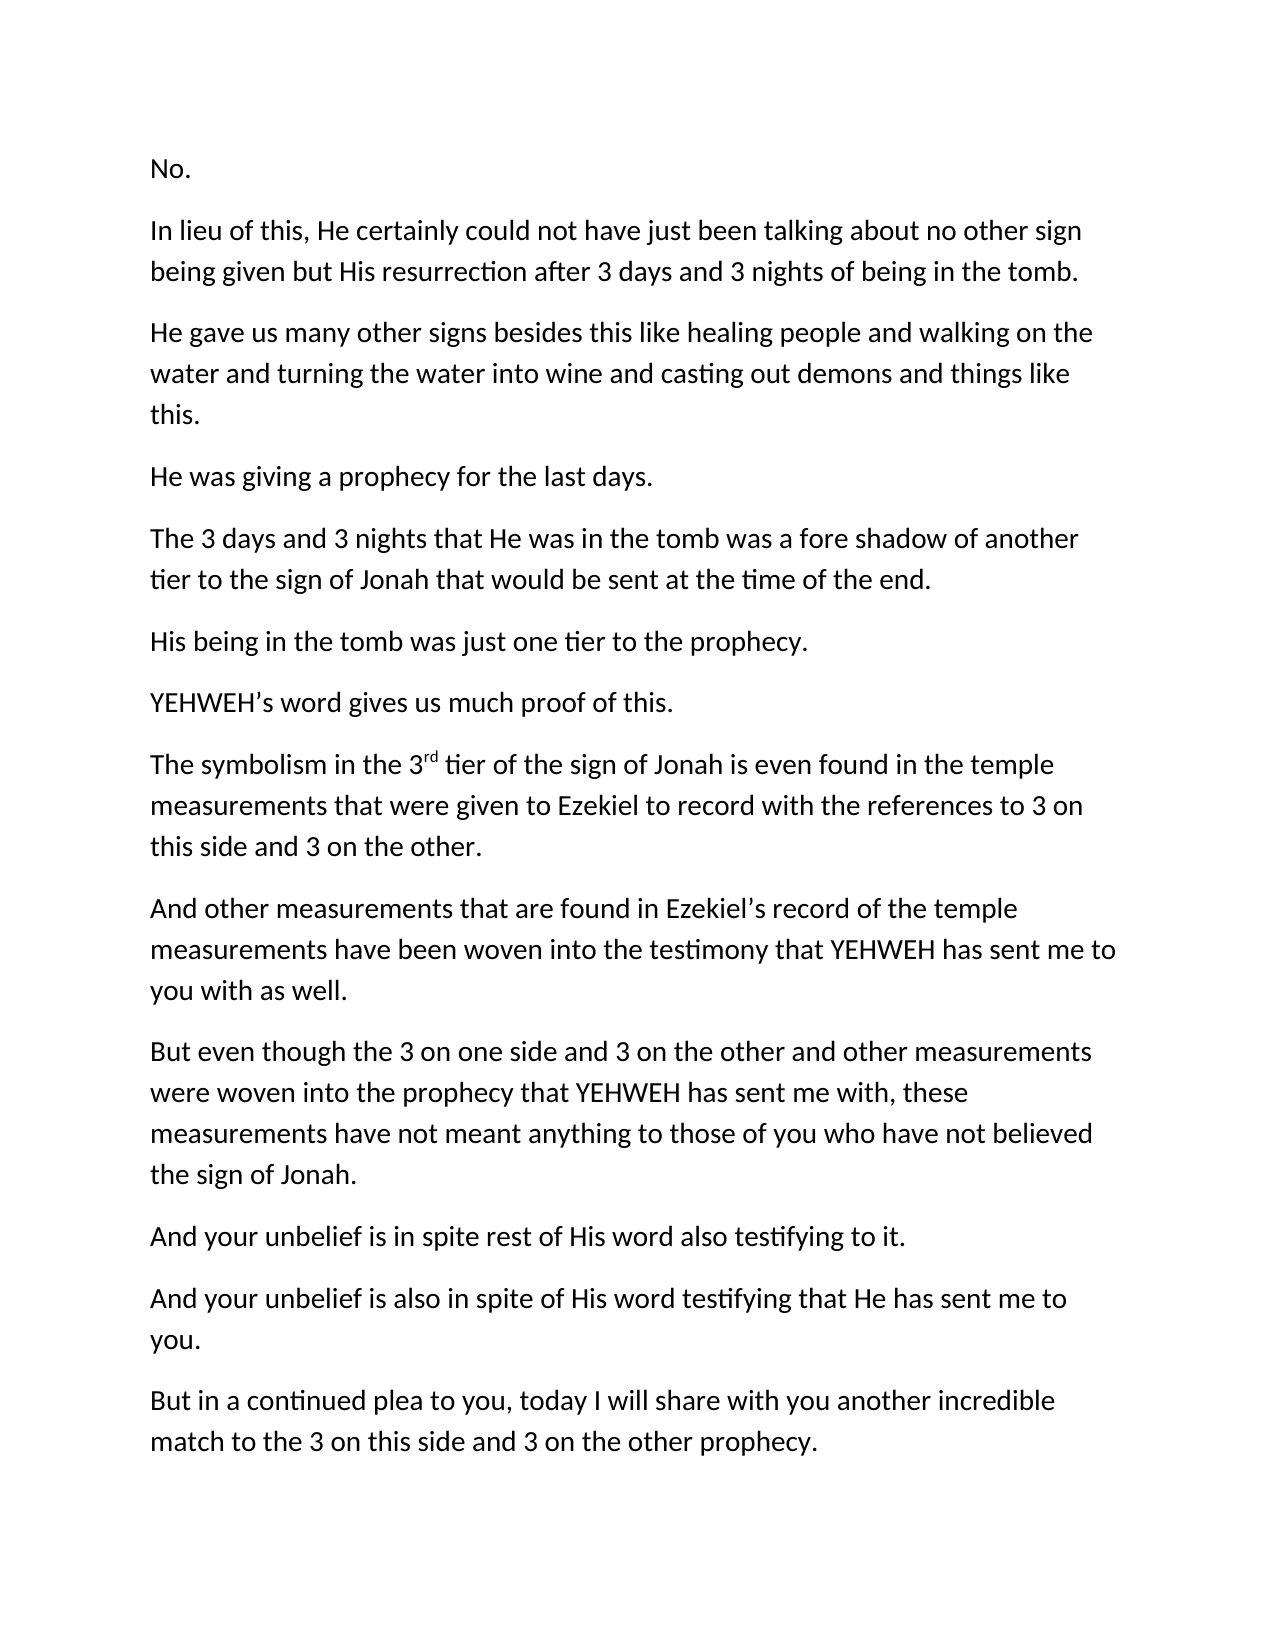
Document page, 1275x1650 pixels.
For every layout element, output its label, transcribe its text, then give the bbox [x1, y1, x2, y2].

text The symbolism in the 3rd tier of the sign of Jonah is even found in the temple measurements that were given to Ezekiel to record with the references to 3 on this side and 3 on the other. [150, 746, 1125, 864]
text He gave us many other signs besides this like healing people and walking on the water and turning the water into wine and casting out demons and things like this. [150, 314, 1125, 432]
text And your unbelief is in spite rest of His word also testifying to it. [150, 1218, 1125, 1254]
text His being in the tomb was just one tier to the prophecy. [150, 623, 1125, 658]
text He was giving a prophecy for the last days. [150, 458, 1125, 494]
text In lieu of this, He certainly could not have just been talking about no other sign being given but His resurrection after 3 days and 3 nights of being in the tomb. [150, 212, 1125, 288]
text But in a continued plea to you, today I will share with you another incredible match to the 3 on this side and 3 on the other prophecy. [150, 1382, 1125, 1459]
text YEHWEH’s word gives us much proof of this. [150, 684, 1125, 720]
text And your unbelief is also in spite of His word testifying that He has sent me to you. [150, 1280, 1125, 1356]
text And other measurements that are found in Ezekiel’s record of the temple measurements have been woven into the testimony that YEHWEH has sent me to you with as well. [150, 890, 1125, 1007]
text No. [150, 150, 1125, 186]
text The 3 days and 3 nights that He was in the tomb was a fore shadow of another tier to the sign of Jonah that would be sent at the time of the end. [150, 520, 1125, 596]
text But even though the 3 on one side and 3 on the other and other measurements were woven into the prophecy that YEHWEH has sent me with, these measurements have not meant anything to those of you who have not believed the sign of Jonah. [150, 1033, 1125, 1192]
